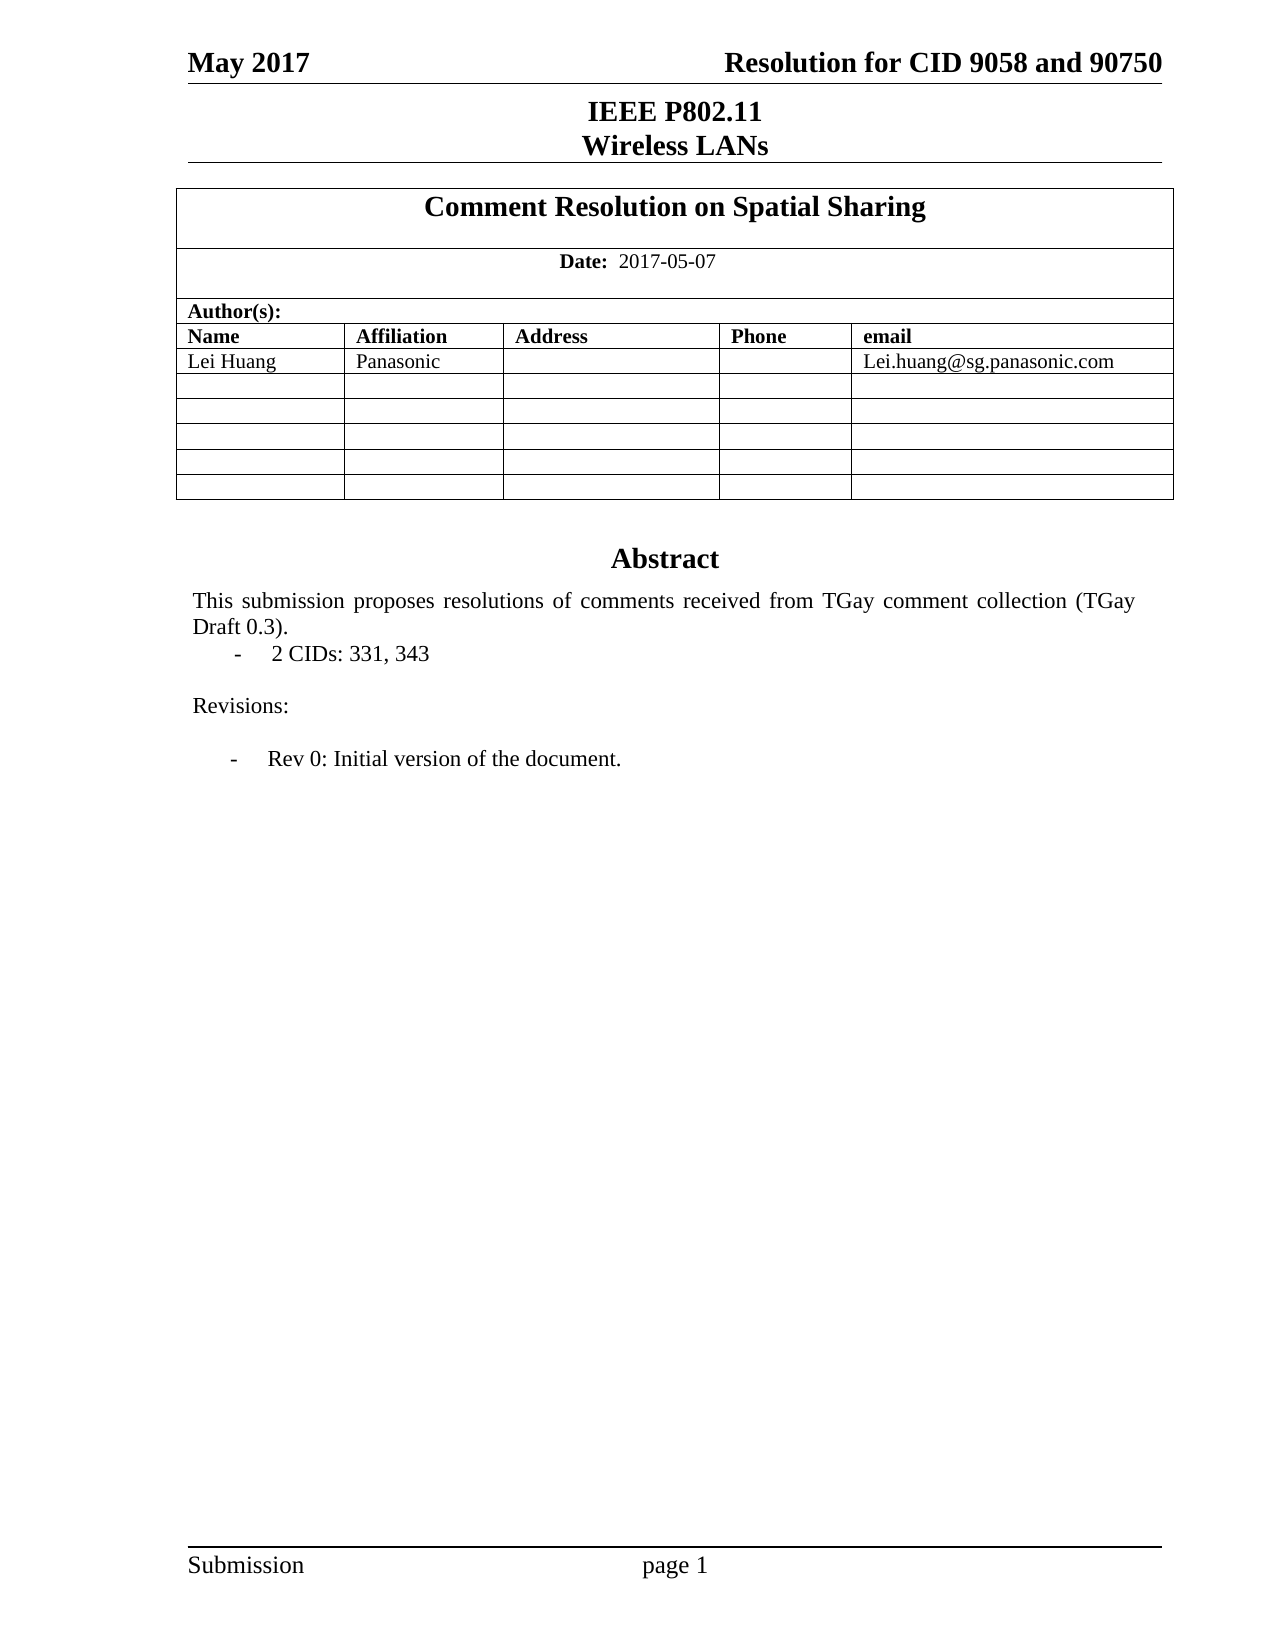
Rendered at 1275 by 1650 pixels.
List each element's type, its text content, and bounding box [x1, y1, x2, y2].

table_cell Date: 2017-05-07 [177, 249, 1173, 298]
table_header Comment Resolution on Spatial Sharing [177, 189, 1173, 248]
table_cell [345, 450, 503, 473]
table_cell Lei.huang@sg.panasonic.com [852, 349, 1173, 373]
table_cell [177, 450, 344, 473]
table_cell [504, 349, 719, 373]
table_cell [345, 399, 503, 423]
table_cell [345, 424, 503, 448]
table_cell [852, 424, 1173, 448]
table_cell [720, 475, 851, 499]
table_cell [720, 399, 851, 423]
table_cell [852, 475, 1173, 499]
table_cell [504, 475, 719, 499]
table_cell Panasonic [345, 349, 503, 373]
table_cell [177, 399, 344, 423]
table_cell [177, 424, 344, 448]
table_cell Lei Huang [177, 349, 344, 373]
table_cell [345, 475, 503, 499]
table_cell email [852, 324, 1173, 348]
table_cell [504, 374, 719, 398]
table_cell [504, 399, 719, 423]
table_cell Author(s): [177, 299, 1173, 323]
table_cell Address [504, 324, 719, 348]
table_cell [177, 475, 344, 499]
table_cell [720, 349, 851, 373]
table_cell [504, 450, 719, 473]
table_cell Affiliation [345, 324, 503, 348]
table_cell Name [177, 324, 344, 348]
table_cell [852, 374, 1173, 398]
table_cell [852, 399, 1173, 423]
table_cell [177, 374, 344, 398]
table_cell [720, 450, 851, 473]
table_cell [345, 374, 503, 398]
table_cell [720, 424, 851, 448]
table_cell [504, 424, 719, 448]
table_cell [720, 374, 851, 398]
text IEEE P802.11 Wireless LANs [187, 94, 1162, 163]
table_cell Phone [720, 324, 851, 348]
table_cell [852, 450, 1173, 473]
